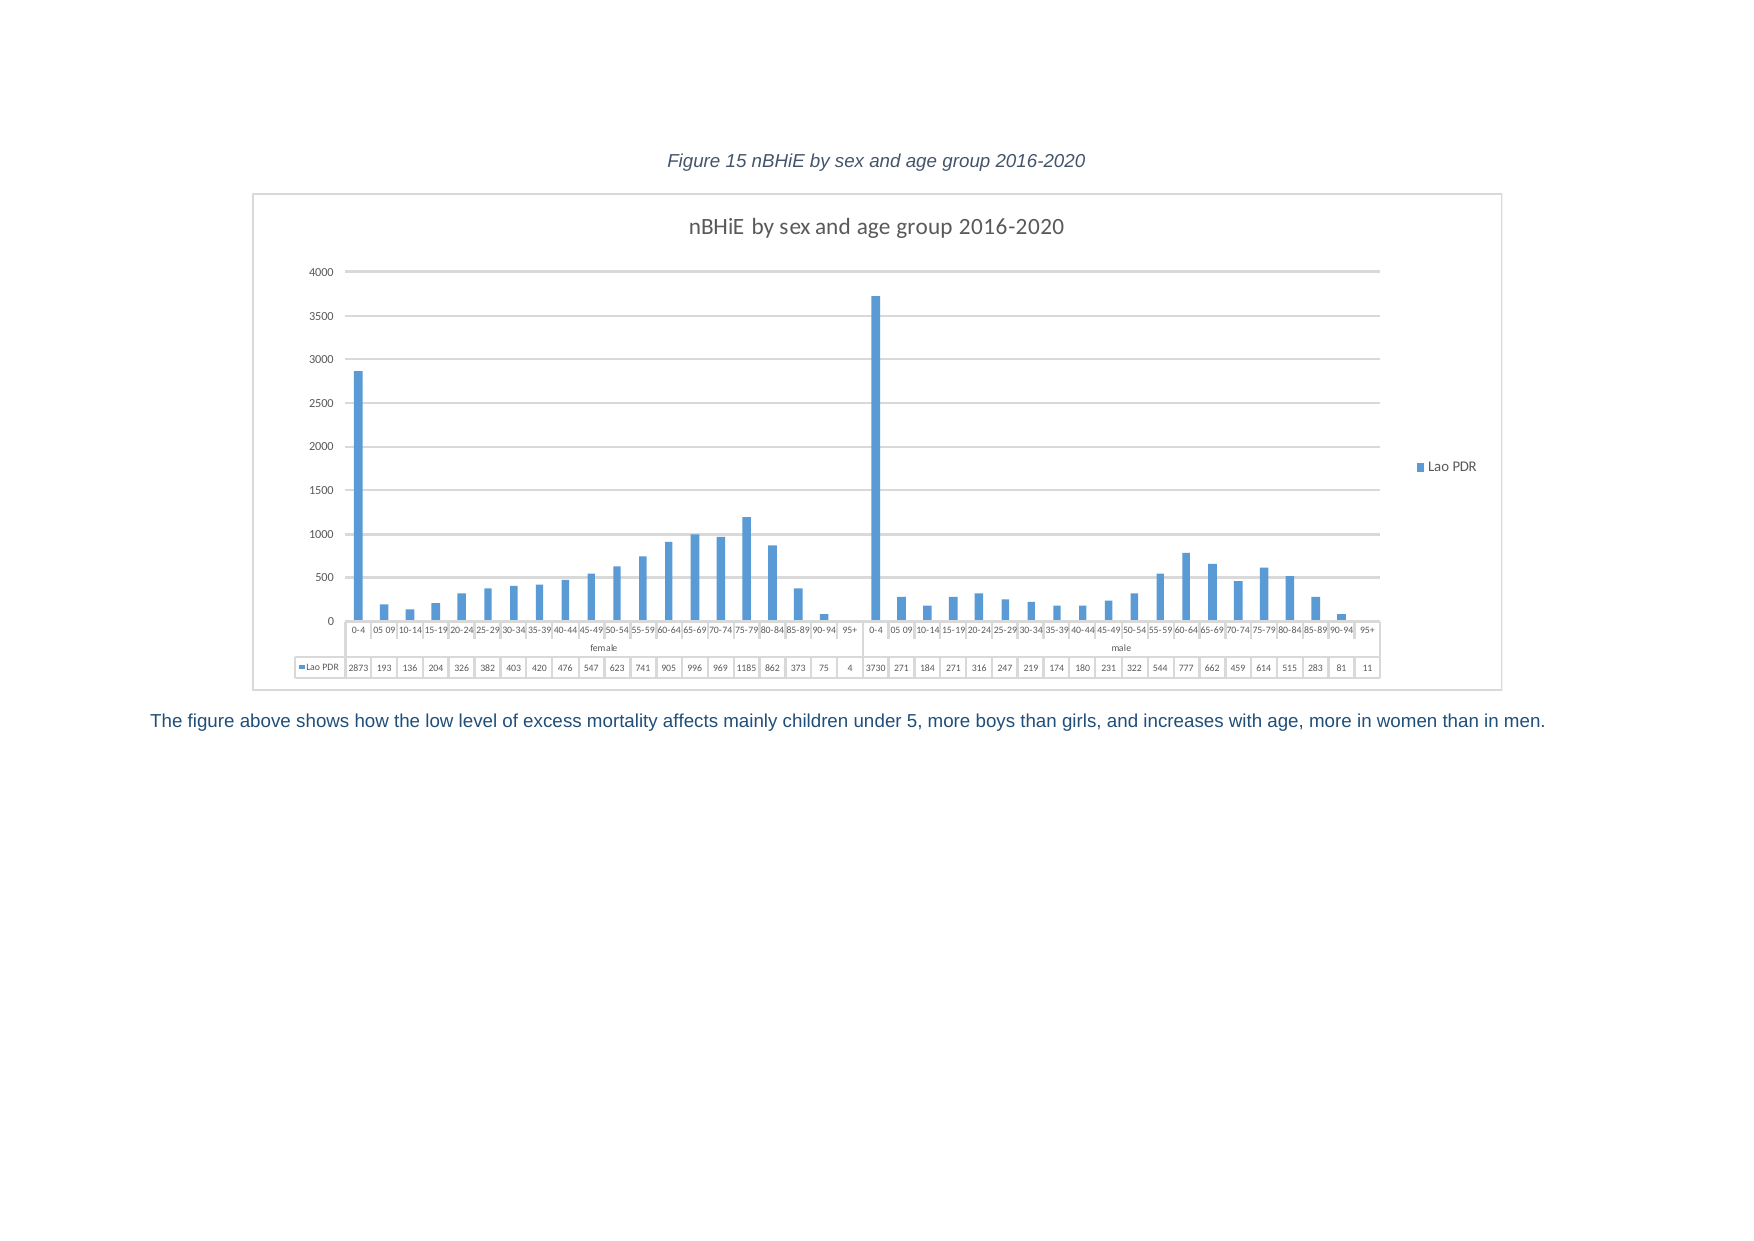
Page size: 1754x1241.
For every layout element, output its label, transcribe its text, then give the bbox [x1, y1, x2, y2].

text The figure above shows how the low level of excess mortality affects mainly children under 5, more boys than girls, and increases with age, more in women than in men. [150, 709, 1604, 731]
